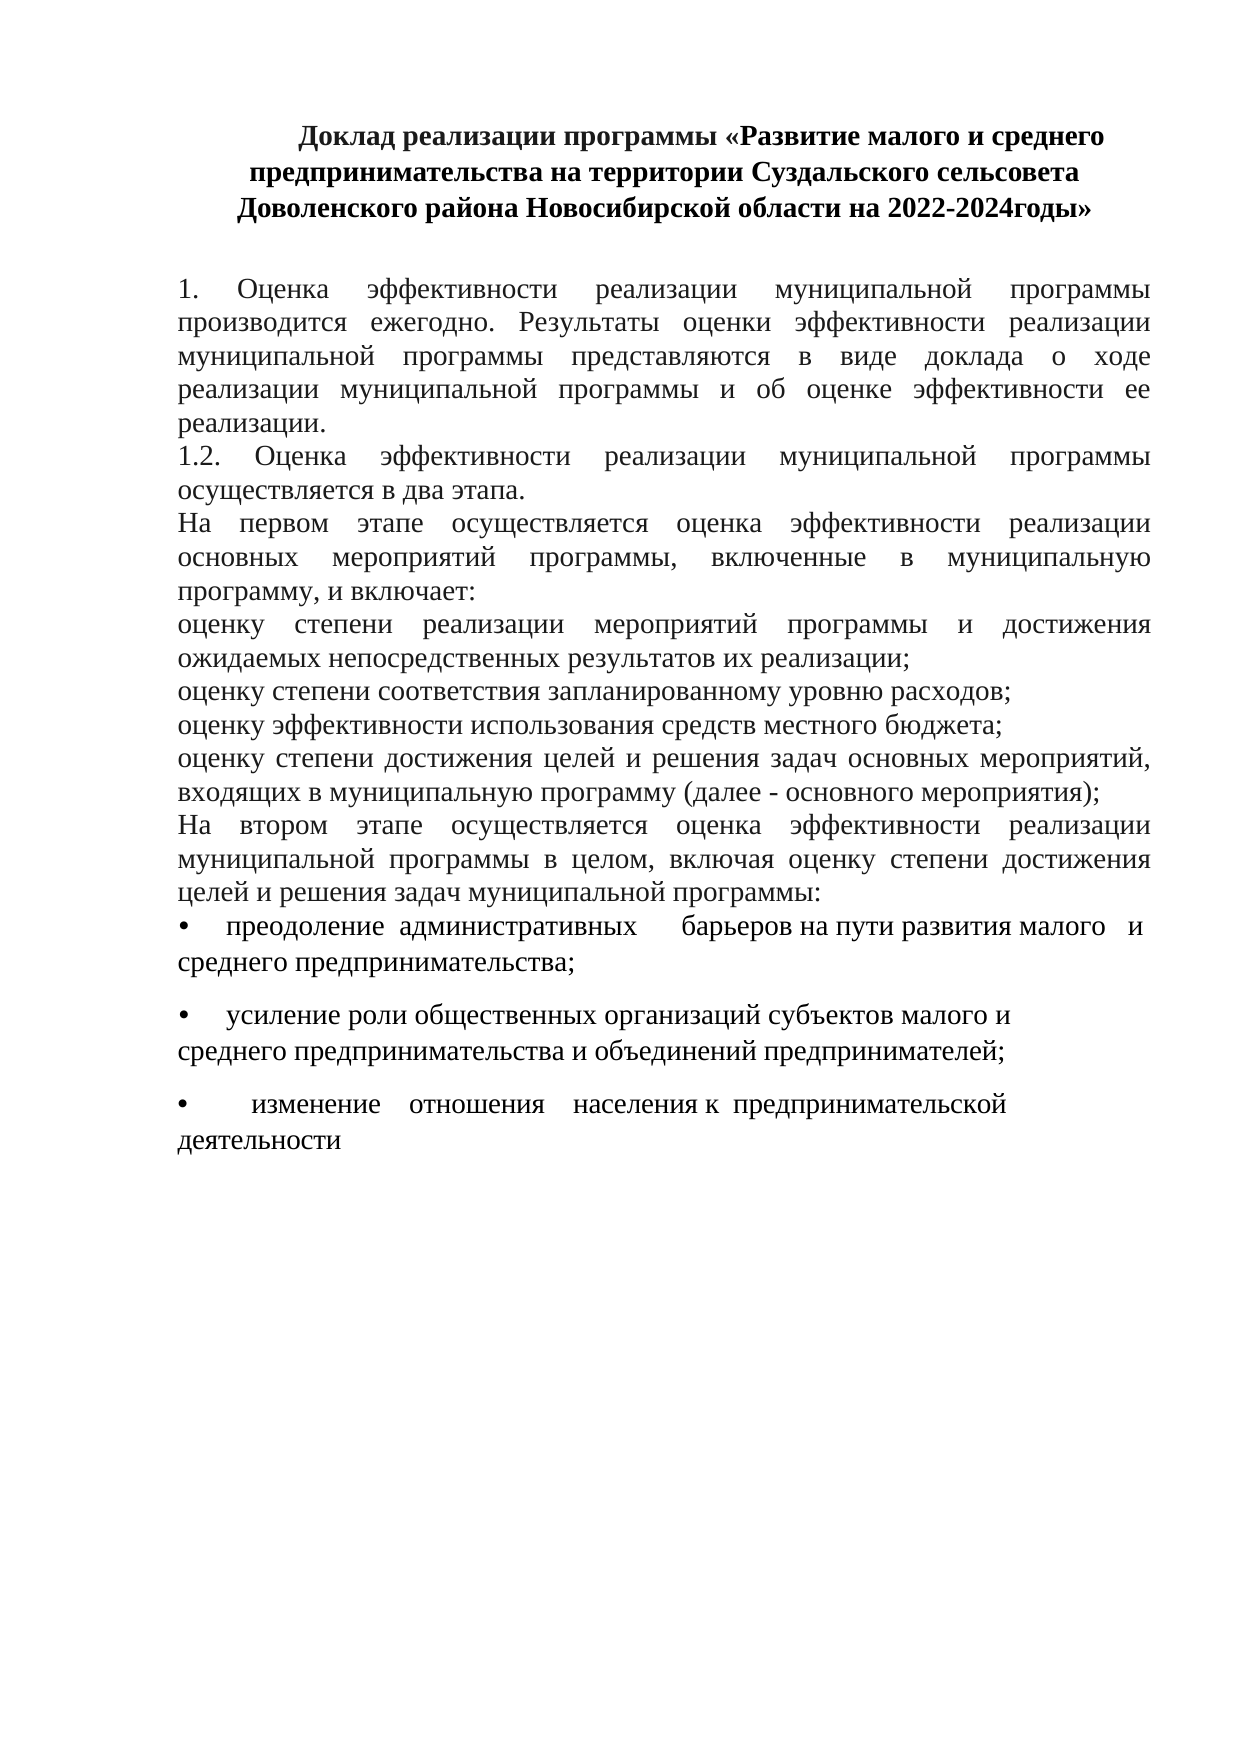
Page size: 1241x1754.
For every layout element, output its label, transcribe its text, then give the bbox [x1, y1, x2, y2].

text 1.2. Оценка эффективности реализации муниципальной программы осуществляется в два этапа. [177, 438, 1152, 506]
text • изменение отношения населения к предпринимательской деятельности [177, 1086, 1152, 1186]
text • преодоление административных барьеров на пути развития малого и среднего предпринимательства; [177, 908, 1152, 978]
text На первом этапе осуществляется оценка эффективности реализации основных мероприятий программы, включенные в муниципальную программу, и включает: [177, 506, 1152, 606]
text • усиление роли общественных организаций субъектов малого и среднего предпринимательства и объединений предпринимателей; [177, 997, 1152, 1067]
text оценку степени реализации мероприятий программы и достижения ожидаемых непосредственных результатов их реализации; [177, 606, 1152, 673]
text оценку степени достижения целей и решения задач основных мероприятий, входящих в муниципальную программу (далее - основного мероприятия); [177, 740, 1152, 807]
text оценку эффективности использования средств местного бюджета; [177, 707, 1152, 740]
text На втором этапе осуществляется оценка эффективности реализации муниципальной программы в целом, включая оценку степени достижения целей и решения задач муниципальной программы: [177, 807, 1152, 908]
text 1. Оценка эффективности реализации муниципальной программы производится ежегодно. Результаты оценки эффективности реализации муниципальной программы представляются в виде доклада о ходе реализации муниципальной программы и об оценке эффективности ее реализации. [177, 271, 1152, 438]
text Доклад реализации программы «Развитие малого и среднего предпринимательства на территории Суздальского сельсовета Доволенского района Новосибирской области на 2022-2024годы» [177, 118, 1152, 224]
text оценку степени соответствия запланированному уровню расходов; [177, 673, 1152, 707]
